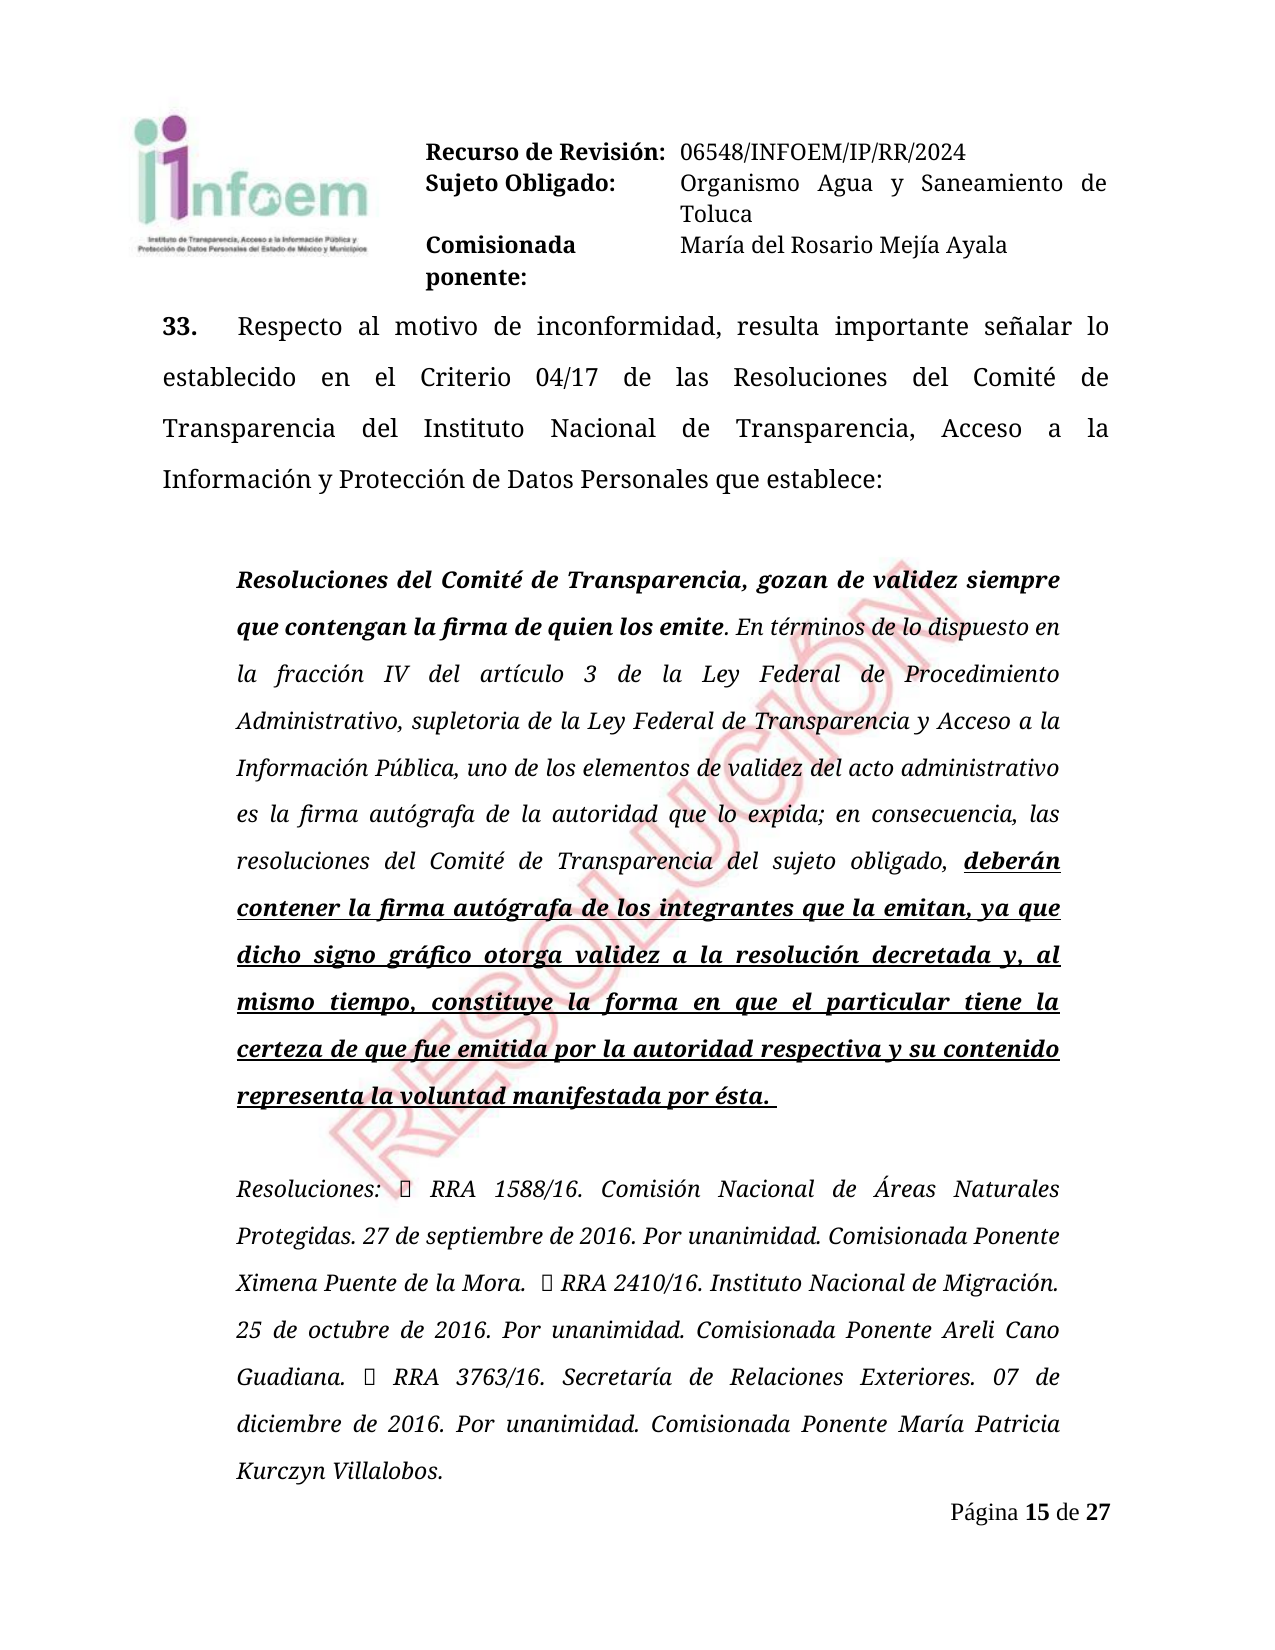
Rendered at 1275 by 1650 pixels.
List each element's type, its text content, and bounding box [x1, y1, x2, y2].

text Resoluciones del Comité de Transparencia, gozan de validez siempre que contengan la firma de quien los emite. En términos de lo dispuesto en la fracción IV del artículo 3 de la Ley Federal de Procedimiento Administrativo, supletoria de la Ley Federal de Transparencia y Acceso a la Información Pública, uno de los elementos de validez del acto administrativo es la firma autógrafa de la autoridad que lo expida; en consecuencia, las resoluciones del Comité de Transparencia del sujeto obligado, deberán contener la firma autógrafa de los integrantes que la emitan, ya que dicho signo gráfico otorga validez a la resolución decretada y, al mismo tiempo, constituye la forma en que el particular tiene la certeza de que fue emitida por la autoridad respectiva y su contenido representa la voluntad manifestada por ésta. [236, 564, 1063, 1111]
list Respecto al motivo de inconformidad, resulta importante señalar lo establecido en el Criterio 04/17 de las Resoluciones del Comité de Transparencia del Instituto Nacional de Transparencia, Acceso a la Información y Protección de Datos Personales que establece: [162, 309, 1111, 496]
picture [19, 57, 1248, 1650]
text Resoluciones:  RRA 1588/16. Comisión Nacional de Áreas Naturales Protegidas. 27 de septiembre de 2016. Por unanimidad. Comisionada Ponente Ximena Puente de la Mora.  RRA 2410/16. Instituto Nacional de Migración. 25 de octubre de 2016. Por unanimidad. Comisionada Ponente Areli Cano Guadiana.  RRA 3763/16. Secretaría de Relaciones Exteriores. 07 de diciembre de 2016. Por unanimidad. Comisionada Ponente María Patricia Kurczyn Villalobos. [236, 1173, 1063, 1486]
